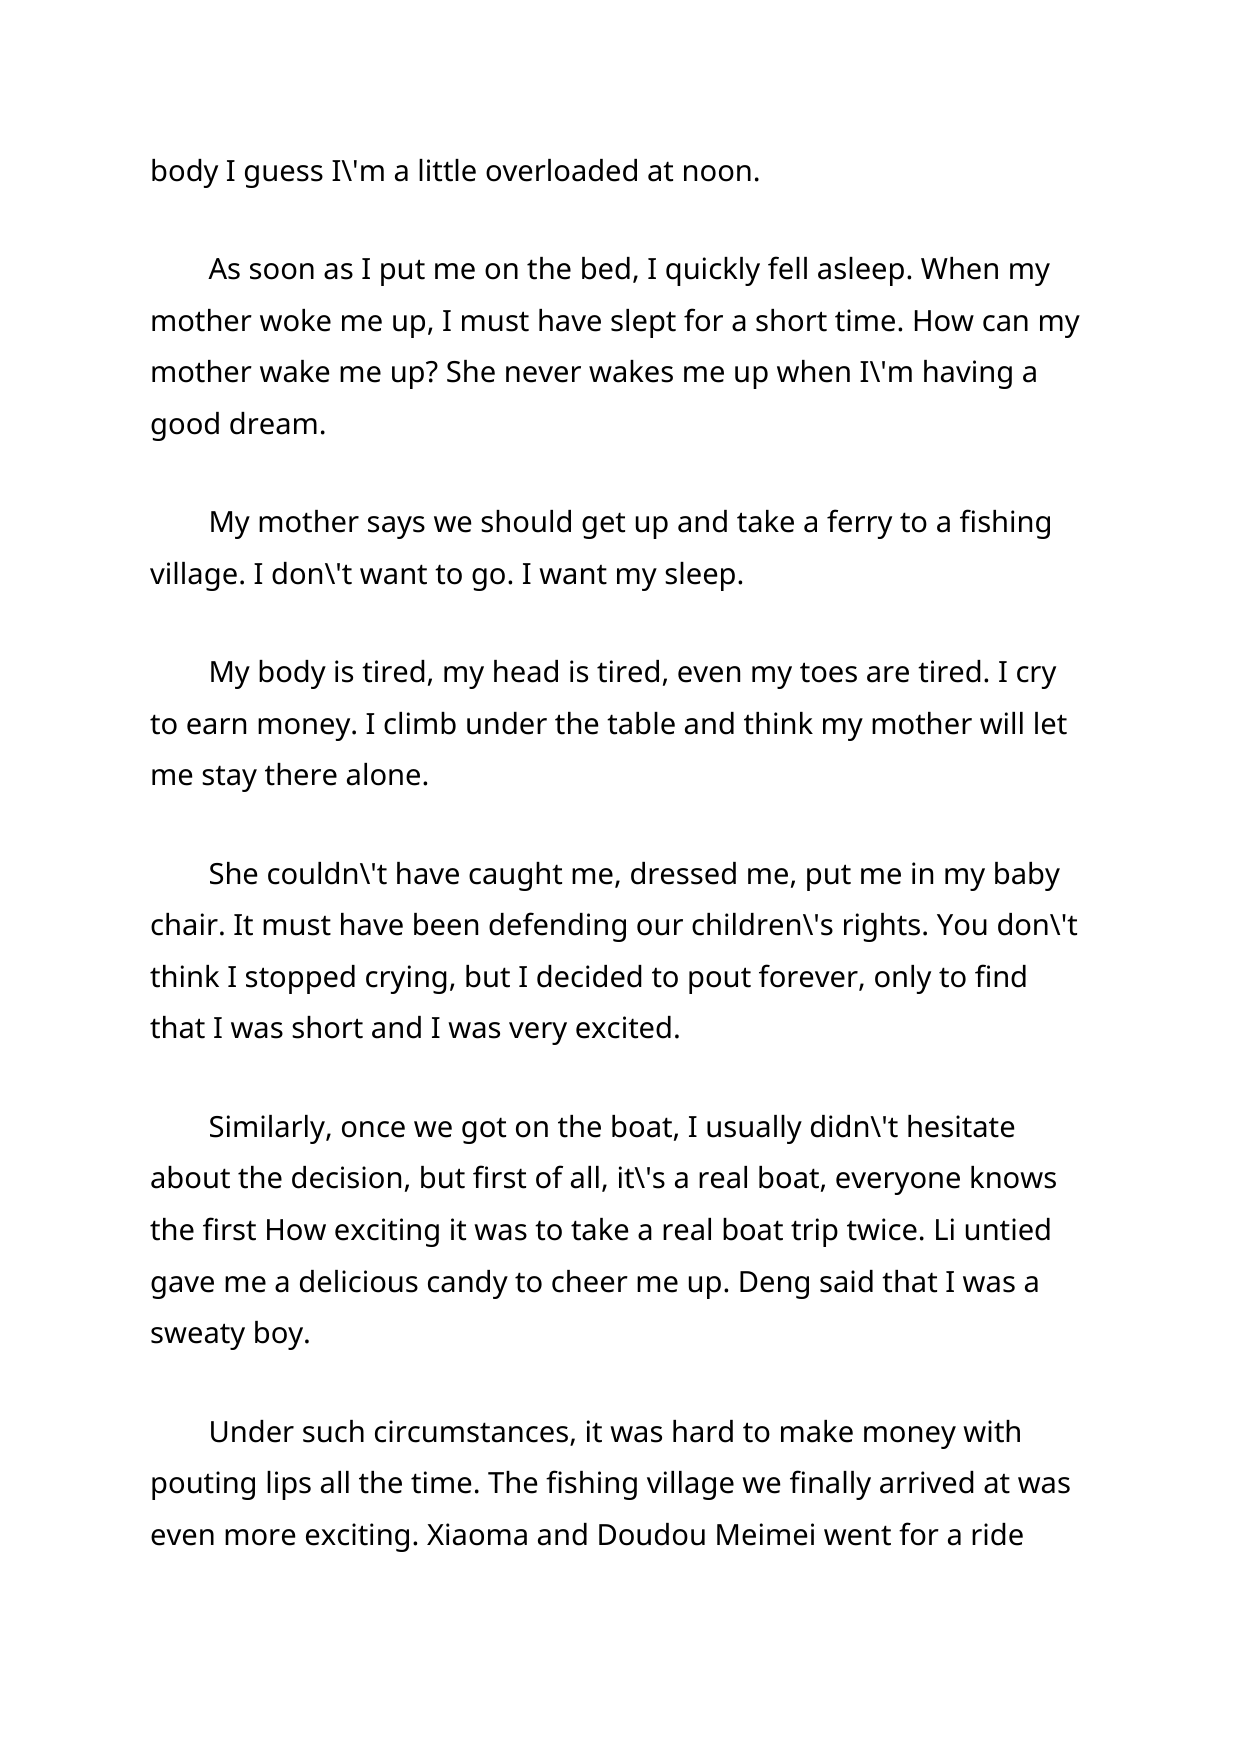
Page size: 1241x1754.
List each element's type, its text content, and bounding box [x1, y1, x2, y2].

text Similarly, once we got on the boat, I usually didn\'t hesitate about the decision, but first of all, it\'s a real boat, everyone knows the first How exciting it was to take a real boat trip twice. Li untied gave me a delicious candy to cheer me up. Deng said that I was a sweaty boy. [150, 1106, 1090, 1352]
text My mother says we should get up and take a ferry to a fishing village. I don\'t want to go. I want my sleep. [150, 502, 1090, 593]
text She couldn\'t have caught me, dressed me, put me in my baby chair. It must have been defending our children\'s rights. You don\'t think I stopped crying, but I decided to pout forever, only to find that I was short and I was very excited. [150, 853, 1090, 1047]
text As soon as I put me on the bed, I quickly fell asleep. When my mother woke me up, I must have slept for a short time. How can my mother wake me up? She never wakes me up when I\'m having a good dream. [150, 248, 1090, 443]
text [150, 150, 1090, 190]
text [150, 1411, 1090, 1554]
text My body is tired, my head is tired, even my toes are tired. I cry to earn money. I climb under the table and think my mother will let me stay there alone. [150, 652, 1090, 794]
